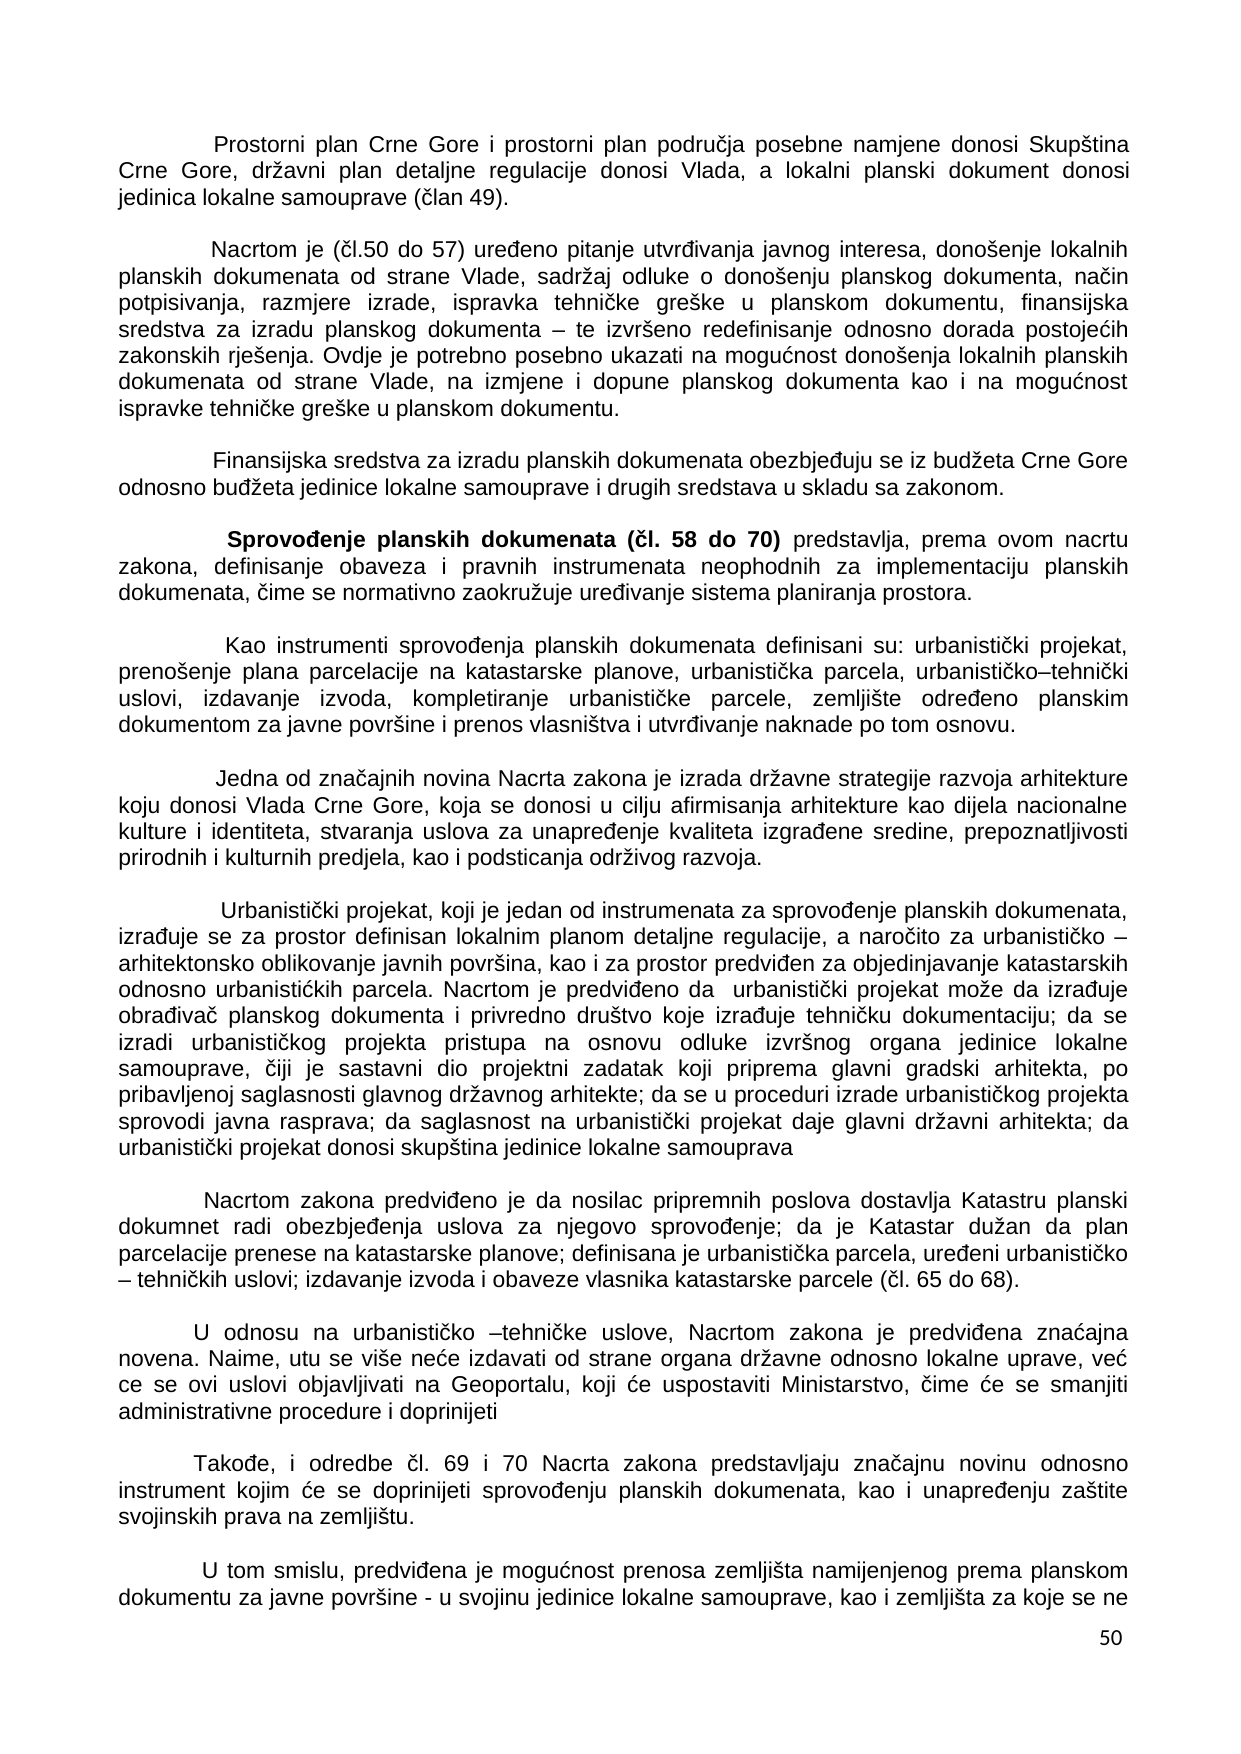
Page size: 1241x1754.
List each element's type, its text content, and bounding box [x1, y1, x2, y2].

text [118, 1557, 1129, 1610]
text Urbanistički projekat, koji je jedan od instrumenata za sprovođenje planskih dokumenata, izrađuje se za prostor definisan lokalnim planom detaljne regulacije, a naročito za urbanističko –arhitektonsko oblikovanje javnih površina, kao i za prostor predviđen za objedinjavanje katastarskih odnosno urbanistićkih parcela. Nacrtom je predviđeno da urbanistički projekat može da izrađuje obrađivač planskog dokumenta i privredno društvo koje izrađuje tehničku dokumentaciju; da se izradi urbanističkog projekta pristupa na osnovu odluke izvršnog organa jedinice lokalne samouprave, čiji je sastavni dio projektni zadatak koji priprema glavni gradski arhitekta, po pribavljenoj saglasnosti glavnog državnog arhitekte; da se u proceduri izrade urbanističkog projekta sprovodi javna rasprava; da saglasnost na urbanistički projekat daje glavni državni arhitekta; da urbanistički projekat donosi skupština jedinice lokalne samouprava [118, 897, 1129, 1161]
text Nacrtom zakona predviđeno je da nosilac pripremnih poslova dostavlja Katastru planski dokumnet radi obezbjeđenja uslova za njegovo sprovođenje; da je Katastar dužan da plan parcelacije prenese na katastarske planove; definisana je urbanistička parcela, uređeni urbanističko – tehničkih uslovi; izdavanje izvoda i obaveze vlasnika katastarske parcele (čl. 65 do 68). [118, 1187, 1129, 1292]
text Nacrtom je (čl.50 do 57) uređeno pitanje utvrđivanja javnog interesa, donošenje lokalnih planskih dokumenata od strane Vlade, sadržaj odluke o donošenju planskog dokumenta, način potpisivanja, razmjere izrade, ispravka tehničke greške u planskom dokumentu, finansijska sredstva za izradu planskog dokumenta – te izvršeno redefinisanje odnosno dorada postojećih zakonskih rješenja. Ovdje je potrebno posebno ukazati na mogućnost donošenja lokalnih planskih dokumenata od strane Vlade, na izmjene i dopune planskog dokumenta kao i na mogućnost ispravke tehničke greške u planskom dokumentu. [118, 236, 1129, 421]
text Finansijska sredstva za izradu planskih dokumenata obezbjeđuju se iz budžeta Crne Gore odnosno buđžeta jedinice lokalne samouprave i drugih sredstava u skladu sa zakonom. [118, 447, 1129, 500]
text U odnosu na urbanističko –tehničke uslove, Nacrtom zakona je predviđena znaćajna novena. Naime, utu se više neće izdavati od strane organa državne odnosno lokalne uprave, već ce se ovi uslovi objavljivati na Geoportalu, koji će uspostaviti Ministarstvo, čime će se smanjiti administrativne procedure i doprinijeti [118, 1319, 1129, 1424]
text Sprovođenje planskih dokumenata (čl. 58 do 70) predstavlja, prema ovom nacrtu zakona, definisanje obaveza i pravnih instrumenata neophodnih za implementaciju planskih dokumenata, čime se normativno zaokružuje uređivanje sistema planiranja prostora. [118, 526, 1129, 605]
text Takođe, i odredbe čl. 69 i 70 Nacrta zakona predstavljaju značajnu novinu odnosno instrument kojim će se doprinijeti sprovođenju planskih dokumenata, kao i unapređenju zaštite svojinskih prava na zemljištu. [118, 1450, 1129, 1529]
text Kao instrumenti sprovođenja planskih dokumenata definisani su: urbanistički projekat, prenošenje plana parcelacije na katastarske planove, urbanistička parcela, urbanističko–tehnički uslovi, izdavanje izvoda, kompletiranje urbanističke parcele, zemljište određeno planskim dokumentom za javne površine i prenos vlasništva i utvrđivanje naknade po tom osnovu. [118, 632, 1129, 737]
text Prostorni plan Crne Gore i prostorni plan područja posebne namjene donosi Skupština Crne Gore, državni plan detaljne regulacije donosi Vlada, a lokalni planski dokument donosi jedinica lokalne samouprave (član 49). [118, 131, 1131, 210]
text Jedna od značajnih novina Nacrta zakona je izrada državne strategije razvoja arhitekture koju donosi Vlada Crne Gore, koja se donosi u cilju afirmisanja arhitekture kao dijela nacionalne kulture i identiteta, stvaranja uslova za unapređenje kvaliteta izgrađene sredine, prepoznatljivosti prirodnih i kulturnih predjela, kao i podsticanja održivog razvoja. [118, 765, 1129, 871]
